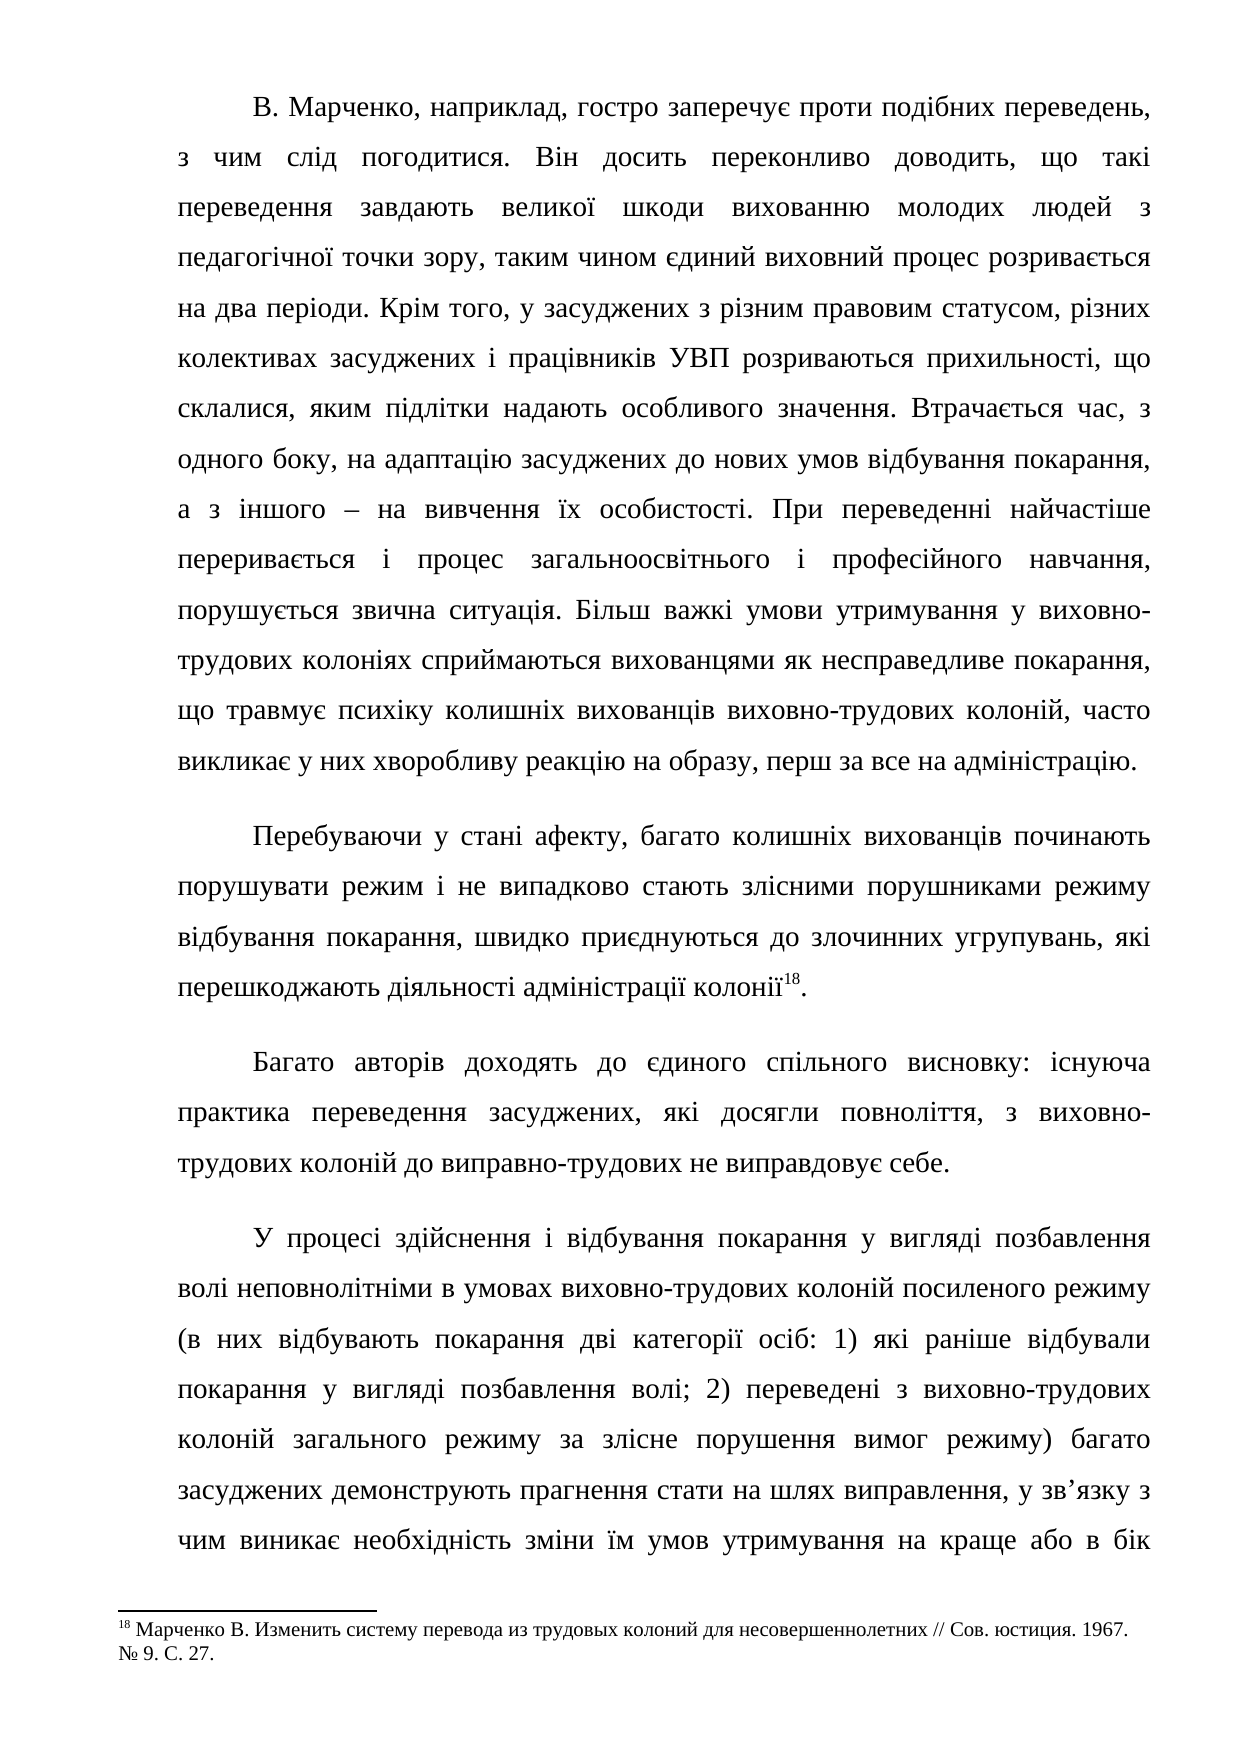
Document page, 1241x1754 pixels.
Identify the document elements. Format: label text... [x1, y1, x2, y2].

text В. Марченко, наприклад, гостро заперечує проти подібних переведень, з чим слід погодитися. Він досить переконливо доводить, що такі переведення завдають великої шкоди вихованню молодих людей з педагогічної точки зору, таким чином єдиний виховний процес розривається на два періоди. Крім того, у засуджених з різним правовим статусом, різних колективах засуджених і працівників УВП розриваються прихильності, що склалися, яким підлітки надають особливого значення. Втрачається час, з одного боку, на адаптацію засуджених до нових умов відбування покарання, а з іншого – на вивчення їх особистості. При переведенні найчастіше переривається і процес загальноосвітнього і професійного навчання, порушується звична ситуація. Більш важкі умови утримування у виховно-трудових колоніях сприймаються вихованцями як несправедливе покарання, що травмує психіку колишніх вихованців виховно-трудових колоній, часто викликає у них хворобливу реакцію на образу, перш за все на адміністрацію. [177, 89, 1152, 776]
text Перебуваючи у стані афекту, багато колишніх вихованців починають порушувати режим і не випадково стають злісними порушниками режиму відбування покарання, швидко приєднуються до злочинних угрупувань, які перешкоджають діяльності адміністрації колонії. [177, 818, 1152, 1002]
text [177, 1220, 1152, 1556]
text Багато авторів доходять до єдиного спільного висновку: існуюча практика переведення засуджених, які досягли повноліття, з виховно-трудових колоній до виправно-трудових не виправдовує себе. [177, 1044, 1152, 1178]
